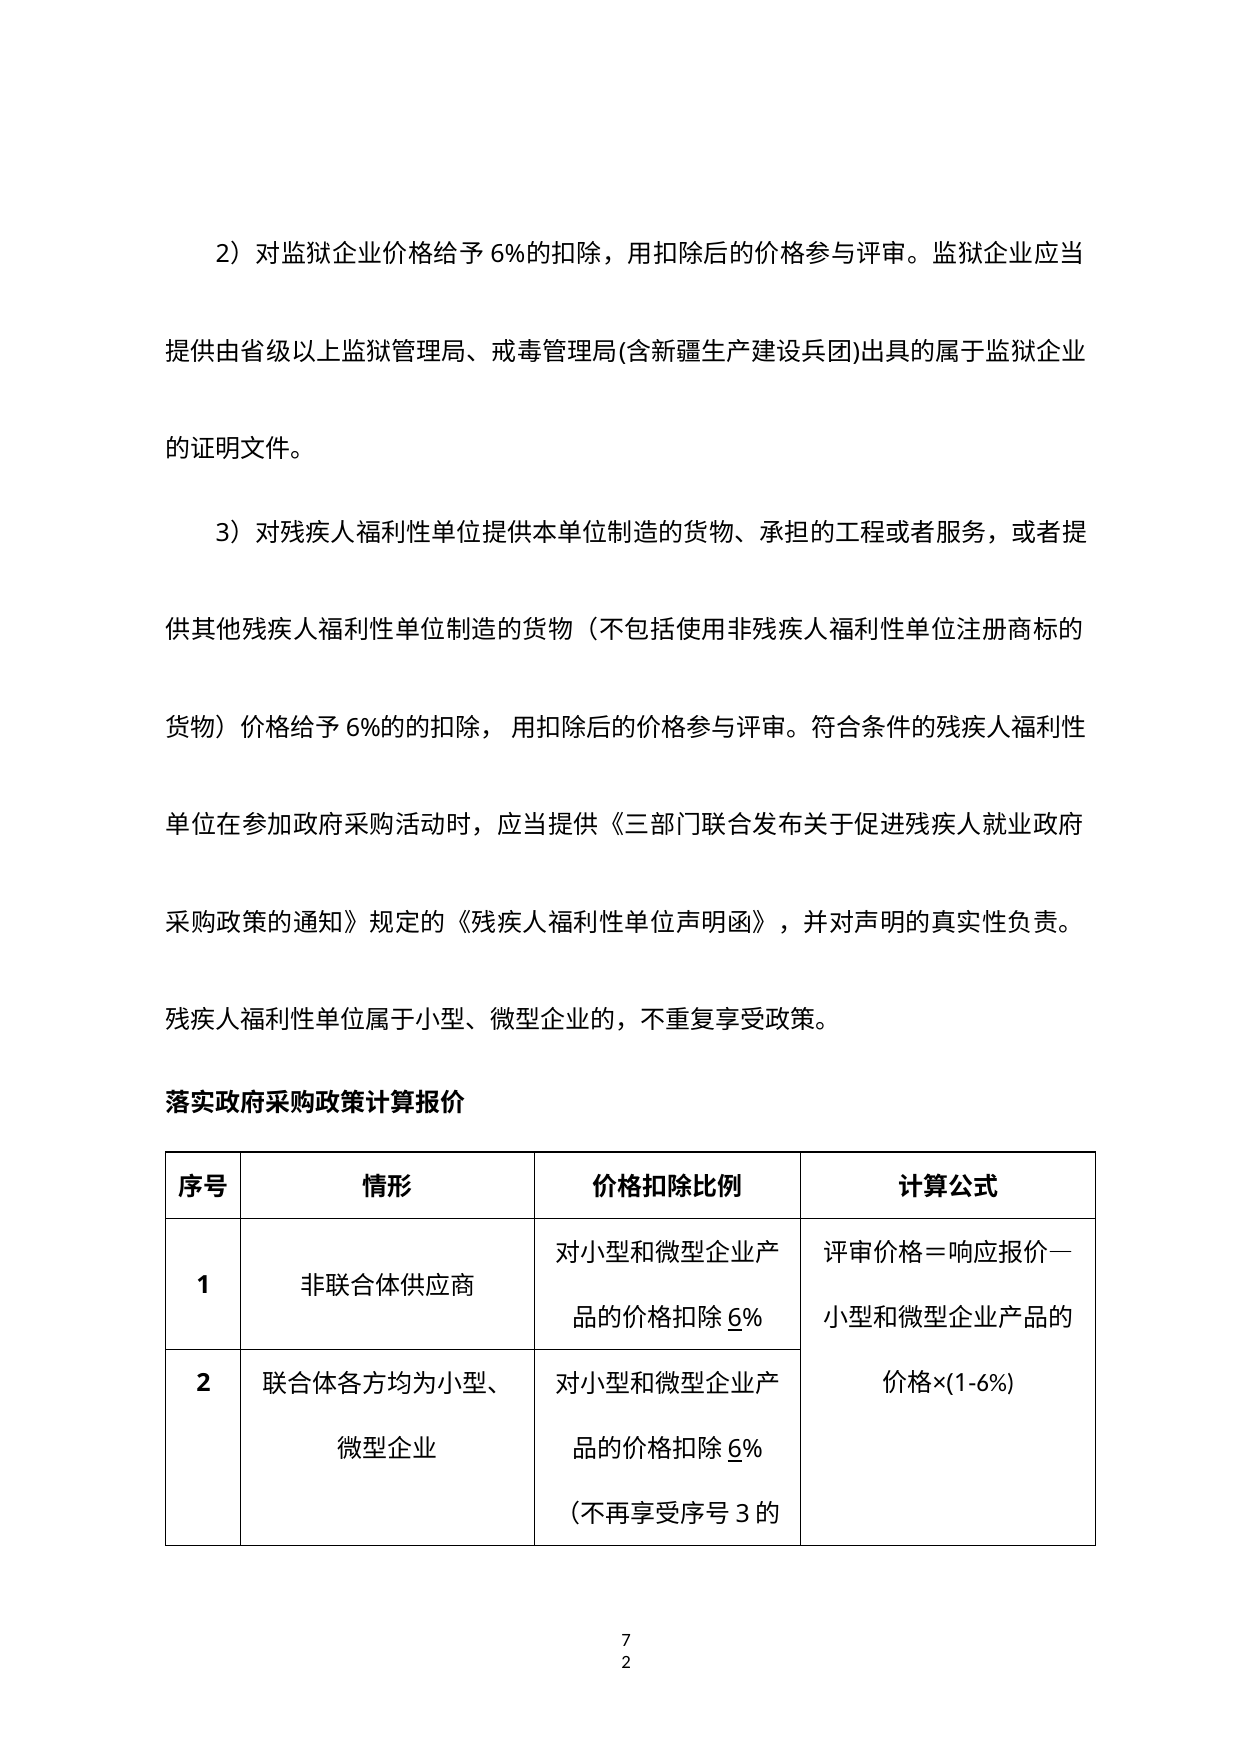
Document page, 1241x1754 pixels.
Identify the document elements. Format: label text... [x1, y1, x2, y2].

table_header 情形 [241, 1153, 534, 1217]
table_header 计算公式 [801, 1153, 1095, 1217]
table_cell 评审价格＝响应报价—小型和微型企业产品的价格×(1-6%) [801, 1219, 1095, 1544]
table_cell 非联合体供应商 [241, 1219, 534, 1348]
text 2）对监狱企业价格给予6%的扣除，用扣除后的价格参与评审。监狱企业应当提供由省级以上监狱管理局、戒毒管理局(含新疆生产建设兵团)出具的属于监狱企业的证明文件。 [165, 219, 1087, 479]
text 3）对残疾人福利性单位提供本单位制造的货物、承担的工程或者服务，或者提供其他残疾人福利性单位制造的货物（不包括使用非残疾人福利性单位注册商标的货物）价格给予6%的的扣除， 用扣除后的价格参与评审。符合条件的残疾人福利性单位在参加政府采购活动时，应当提供《三部门联合发布关于促进残疾人就业政府采购政策的通知》规定的《残疾人福利性单位声明函》，并对声明的真实性负责。残疾人福利性单位属于小型、微型企业的，不重复享受政策。 [165, 498, 1087, 1050]
text 落实政府采购政策计算报价 [165, 1068, 1087, 1133]
table_header 价格扣除比例 [535, 1153, 800, 1217]
table_cell 对小型和微型企业产品的价格扣除6% [535, 1219, 800, 1348]
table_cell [535, 1350, 800, 1544]
table_cell 2 [166, 1350, 240, 1544]
table_cell 联合体各方均为小型、微型企业 [241, 1350, 534, 1544]
table_header 序号 [166, 1153, 240, 1217]
table_cell 1 [166, 1219, 240, 1348]
